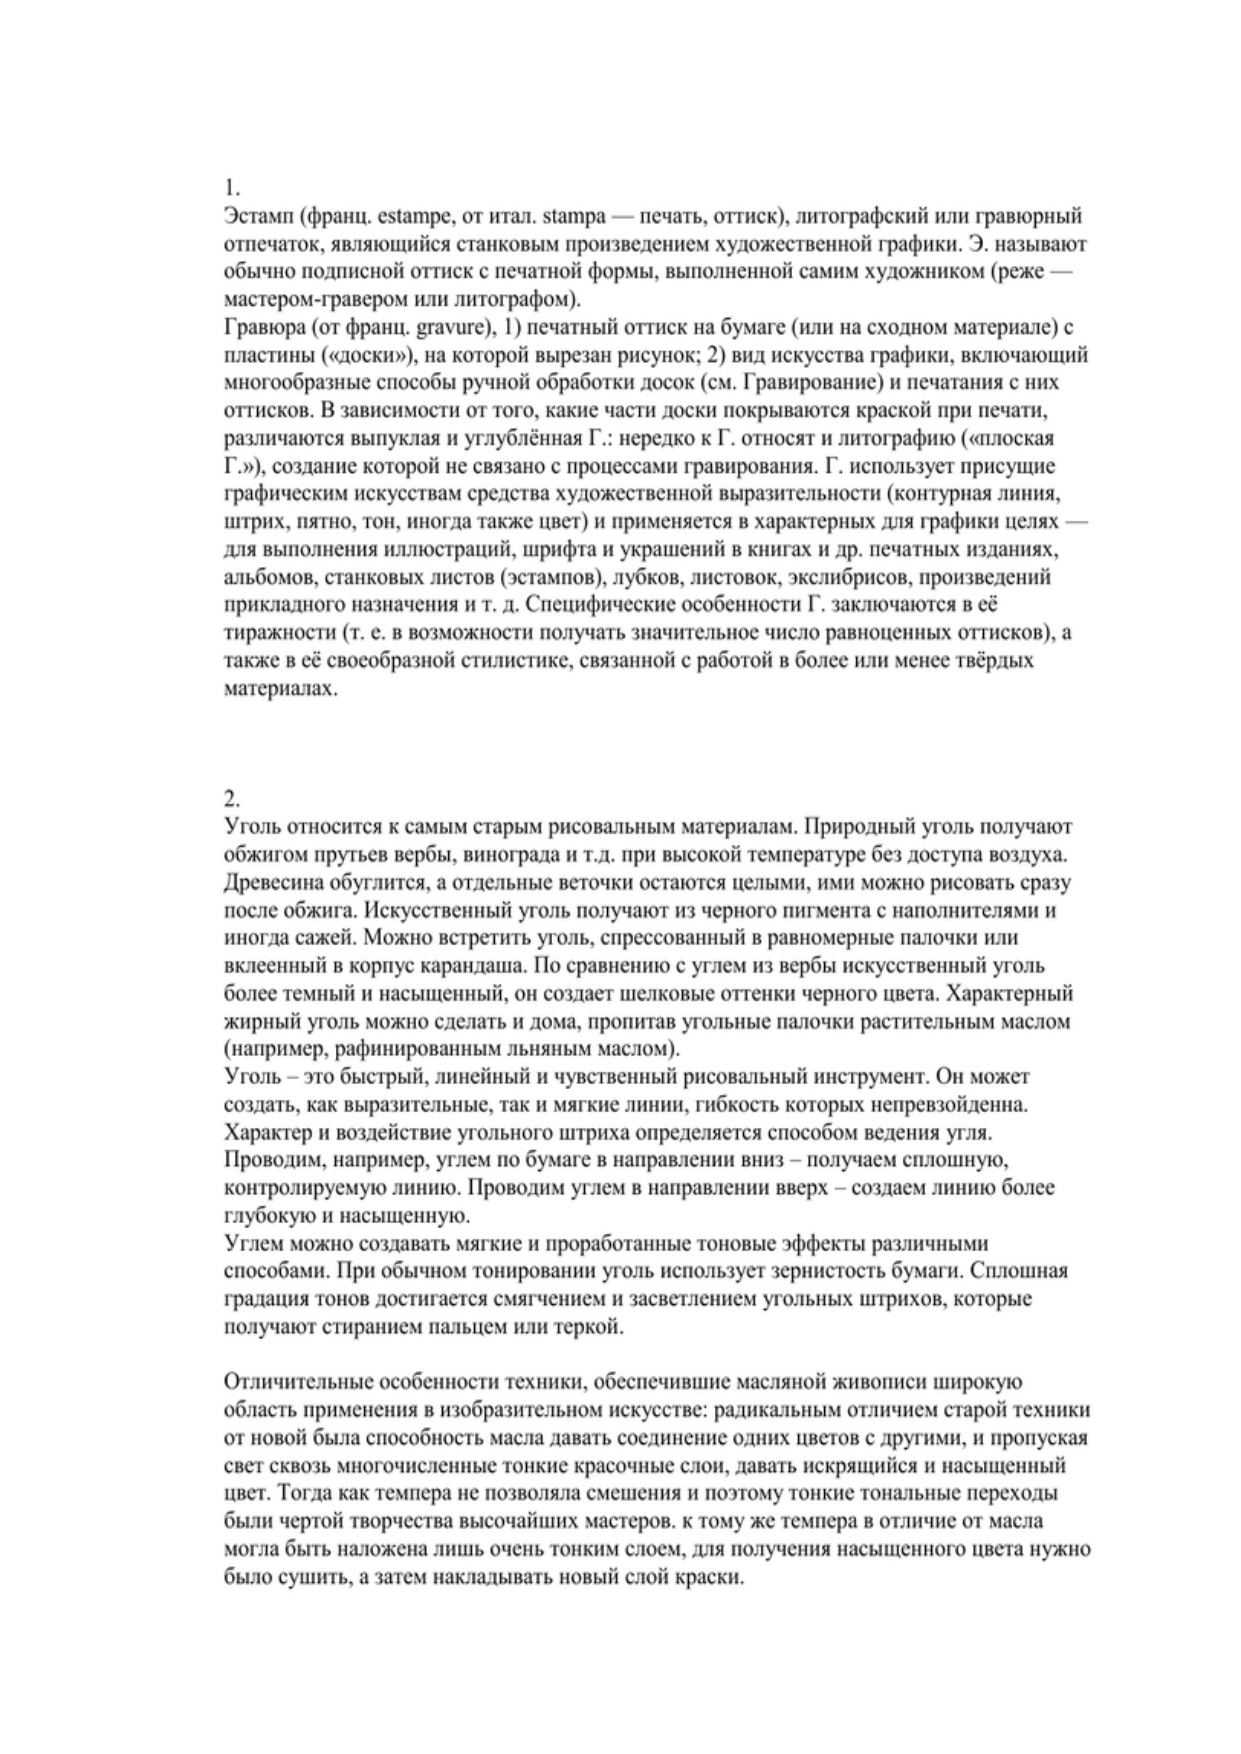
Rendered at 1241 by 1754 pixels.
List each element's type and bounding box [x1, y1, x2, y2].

picture [67, 60, 1169, 1751]
